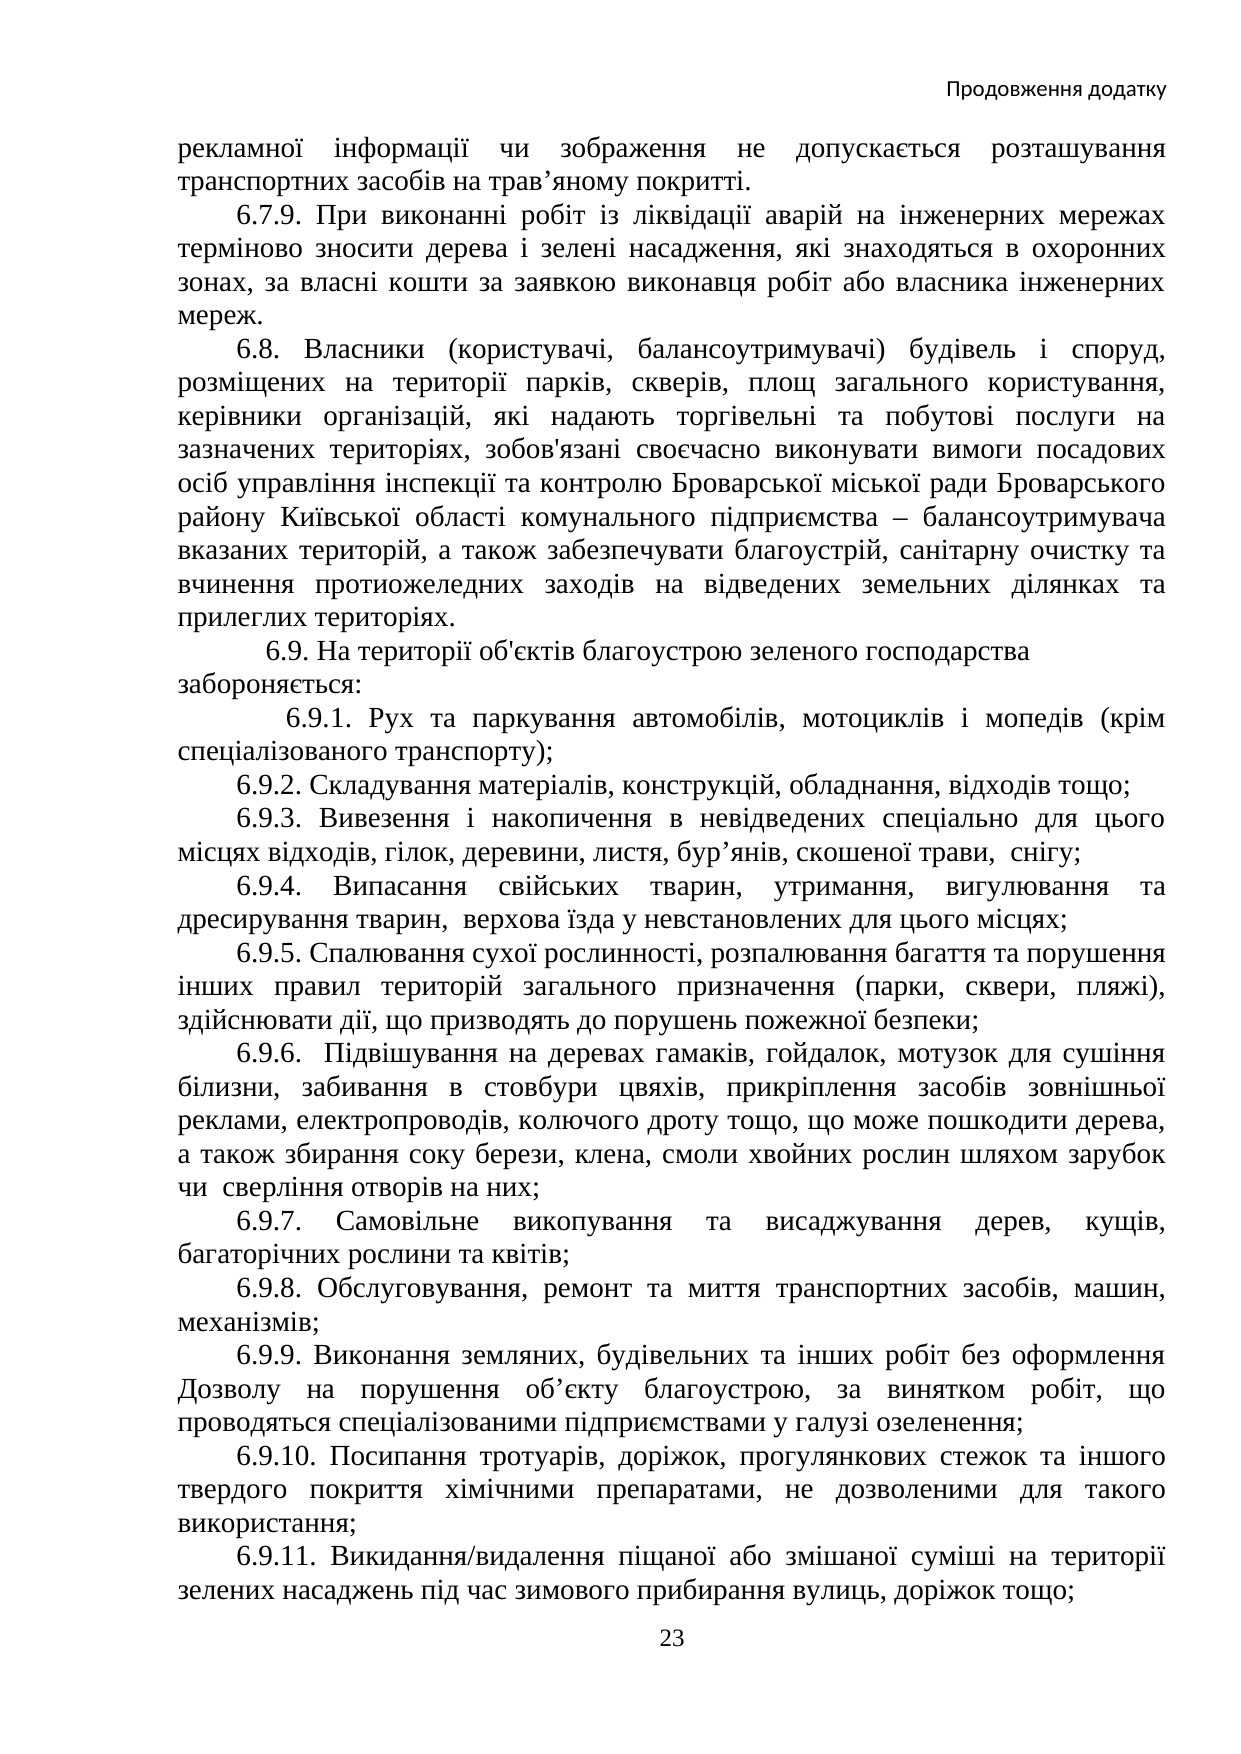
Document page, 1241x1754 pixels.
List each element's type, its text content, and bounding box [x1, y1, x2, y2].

text 6.9.2. Складування матеріалів, конструкцій, обладнання, відходів тощо; [177, 767, 1167, 801]
text 6.9.6. Підвішування на деревах гамаків, гойдалок, мотузок для сушіння білизни, забивання в стовбури цвяхів, прикріплення засобів зовнішньої реклами, електропроводів, колючого дроту тощо, що може пошкодити дерева, а також збирання соку берези, клена, смоли хвойних рослин шляхом зарубок чи сверління отворів на них; [177, 1035, 1167, 1203]
text 6.9.9. Виконання земляних, будівельних та інших робіт без оформлення Дозволу на порушення об’єкту благоустрою, за винятком робіт, що проводяться спеціалізованими підприємствами у галузі озеленення; [177, 1337, 1167, 1438]
text 6.9.8. Обслуговування, ремонт та миття транспортних засобів, машин, механізмів; [177, 1270, 1167, 1337]
text 6.9.4. Випасання свійських тварин, утримання, вигулювання та дресирування тварин, верхова їзда у невстановлених для цього місцях; [177, 868, 1167, 935]
text 6.9.3. Вивезення і накопичення в невідведених спеціально для цього місцях відходів, гілок, деревини, листя, бур’янів, скошеної трави, снігу; [177, 801, 1167, 868]
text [177, 130, 1167, 197]
text 6.7.9. При виконанні робіт із ліквідації аварій на інженерних мережах терміново зносити дерева і зелені насадження, які знаходяться в охоронних зонах, за власні кошти за заявкою виконавця робіт або власника інженерних мереж. [177, 197, 1167, 331]
text 6.9.7. Самовільне викопування та висаджування дерев, кущів, багаторічних рослини та квітів; [177, 1203, 1167, 1270]
text 6.9.1. Рух та паркування автомобілів, мотоциклів і мопедів (крім спеціалізованого транспорту); [177, 700, 1167, 767]
text 6.9. На території об'єктів благоустрою зеленого господарства забороняється: [177, 633, 1167, 700]
text 6.8. Власники (користувачі, балансоутримувачі) будівель і споруд, розміщених на території парків, скверів, площ загального користування, керівники організацій, які надають торгівельні та побутові послуги на зазначених територіях, зобов'язані своєчасно виконувати вимоги посадових осіб управління інспекції та контролю Броварської міської ради Броварського району Київської області комунального підприємства – балансоутримувача вказаних територій, а також забезпечувати благоустрій, санітарну очистку та вчинення протиожеледних заходів на відведених земельних ділянках та прилеглих територіях. [177, 331, 1167, 633]
text 6.9.5. Спалювання сухої рослинності, розпалювання багаття та порушення інших правил територій загального призначення (парки, сквери, пляжі), здійснювати дії, що призводять до порушень пожежної безпеки; [177, 935, 1167, 1035]
text 6.9.10. Посипання тротуарів, доріжок, прогулянкових стежок та іншого твердого покриття хімічними препаратами, не дозволеними для такого використання; [177, 1438, 1167, 1538]
text 6.9.11. Викидання/видалення піщаної або змішаної суміші на території зелених насаджень під час зимового прибирання вулиць, доріжок тощо; [177, 1538, 1167, 1606]
